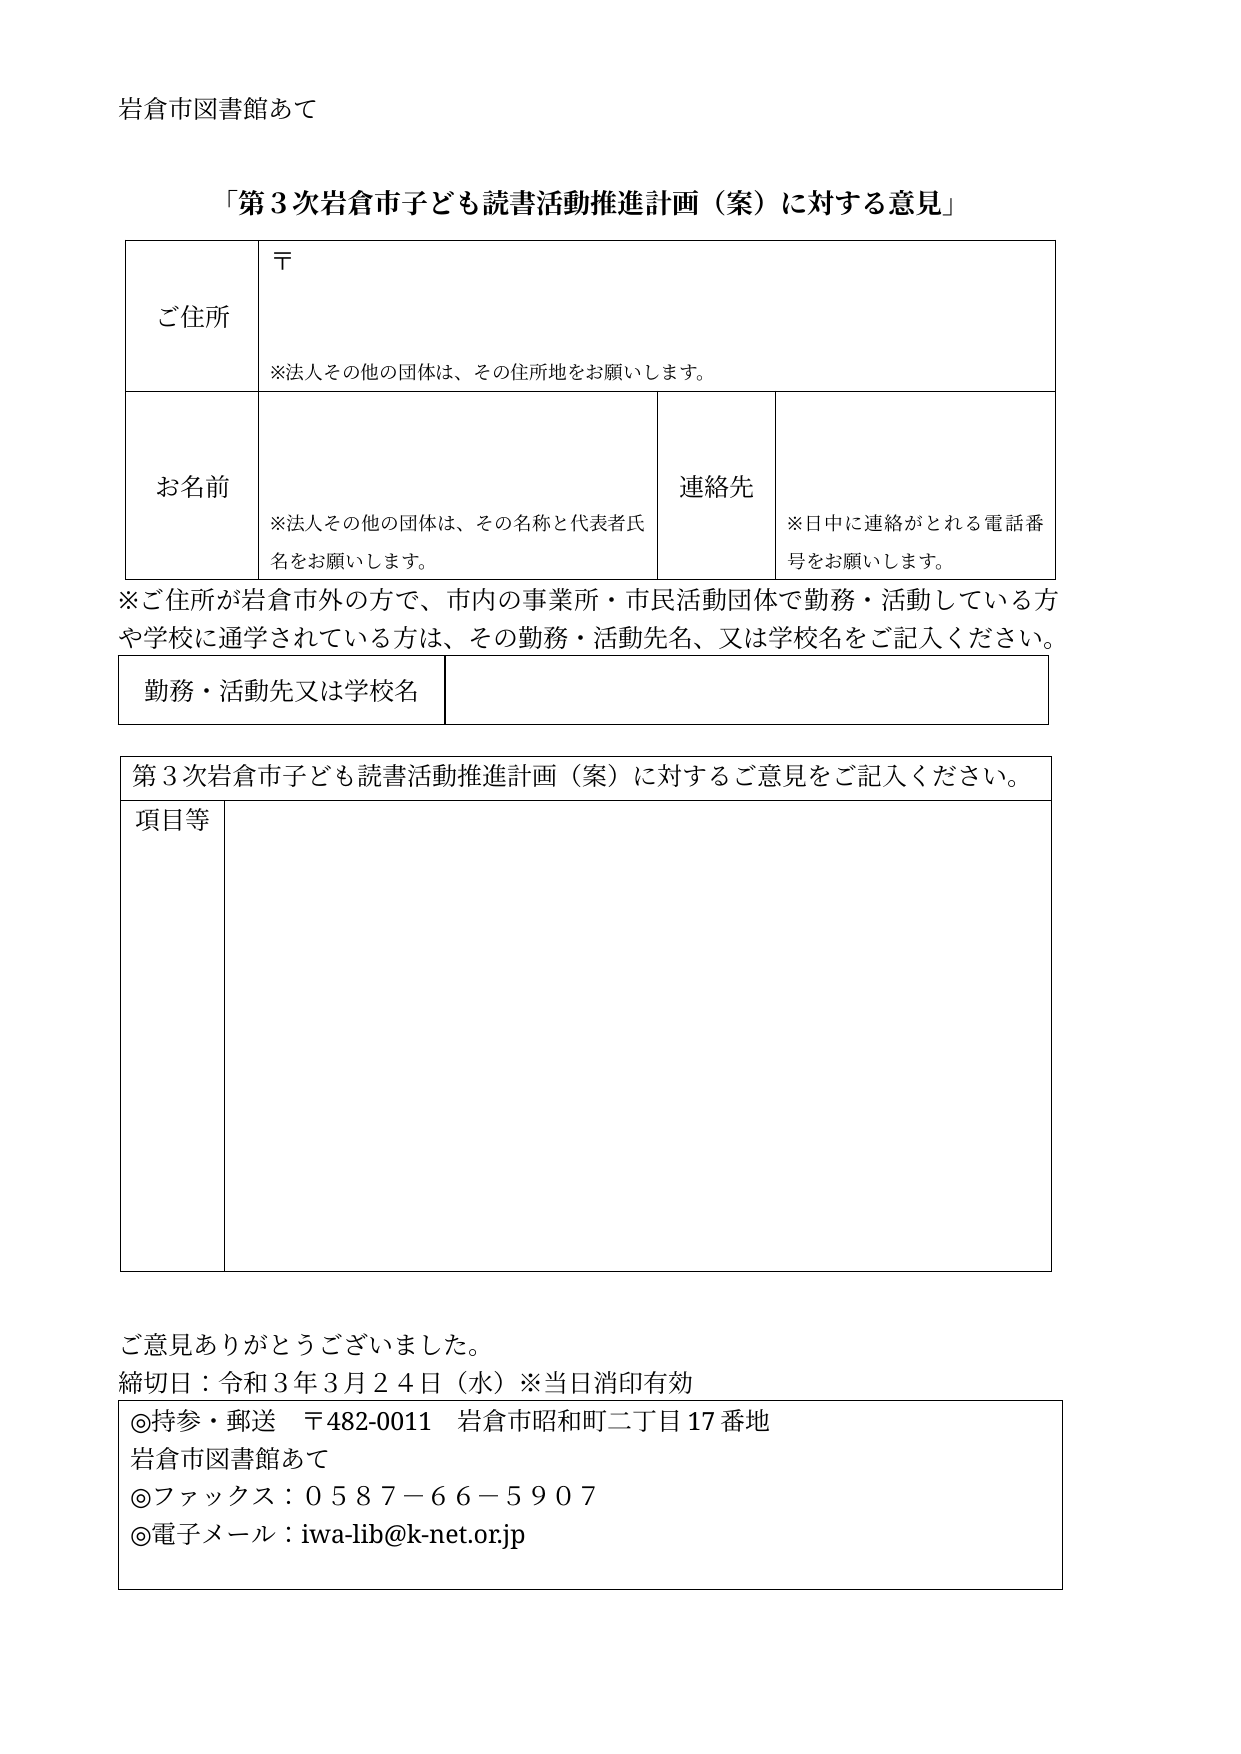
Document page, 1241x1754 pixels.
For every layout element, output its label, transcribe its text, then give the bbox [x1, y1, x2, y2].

table_cell ※法人その他の団体は、その名称と代表者氏名をお願いします。 [259, 392, 657, 579]
text ※ご住所が岩倉市外の方で、市内の事業所・市民活動団体で勤務・活動している方や学校に通学されている方は、その勤務・活動先名、又は学校名をご記入ください。 [118, 580, 1063, 655]
table_cell 項目等 [121, 801, 224, 1271]
table_header ◎持参・郵送 〒482-0011 岩倉市昭和町二丁目17番地 岩倉市図書館あて ◎ファックス：０５８７－６６－５９０７ ◎電子メール：iwa-lib@k-net.or.jp [119, 1401, 1062, 1589]
table_cell お名前 [126, 392, 258, 579]
text 締切日：令和３年３月２４日（水）※当日消印有効 [118, 1363, 1063, 1400]
text 「第３次岩倉市子ども読書活動推進計画（案）に対する意見」 [118, 164, 1063, 239]
table_cell ※日中に連絡がとれる電話番号をお願いします。 [776, 392, 1055, 579]
table_header ご住所 [126, 241, 258, 391]
table_cell 連絡先 [658, 392, 775, 579]
table_cell [225, 801, 1051, 1271]
table_header 〒 ※法人その他の団体は、その住所地をお願いします。 [259, 241, 1055, 391]
text ご意見ありがとうございました。 [118, 1325, 1063, 1363]
table_header 第３次岩倉市子ども読書活動推進計画（案）に対するご意見をご記入ください。 [121, 757, 1051, 800]
table_header [446, 656, 1048, 724]
table_header 勤務・活動先又は学校名 [119, 656, 444, 724]
text 岩倉市図書館あて [118, 89, 1063, 127]
